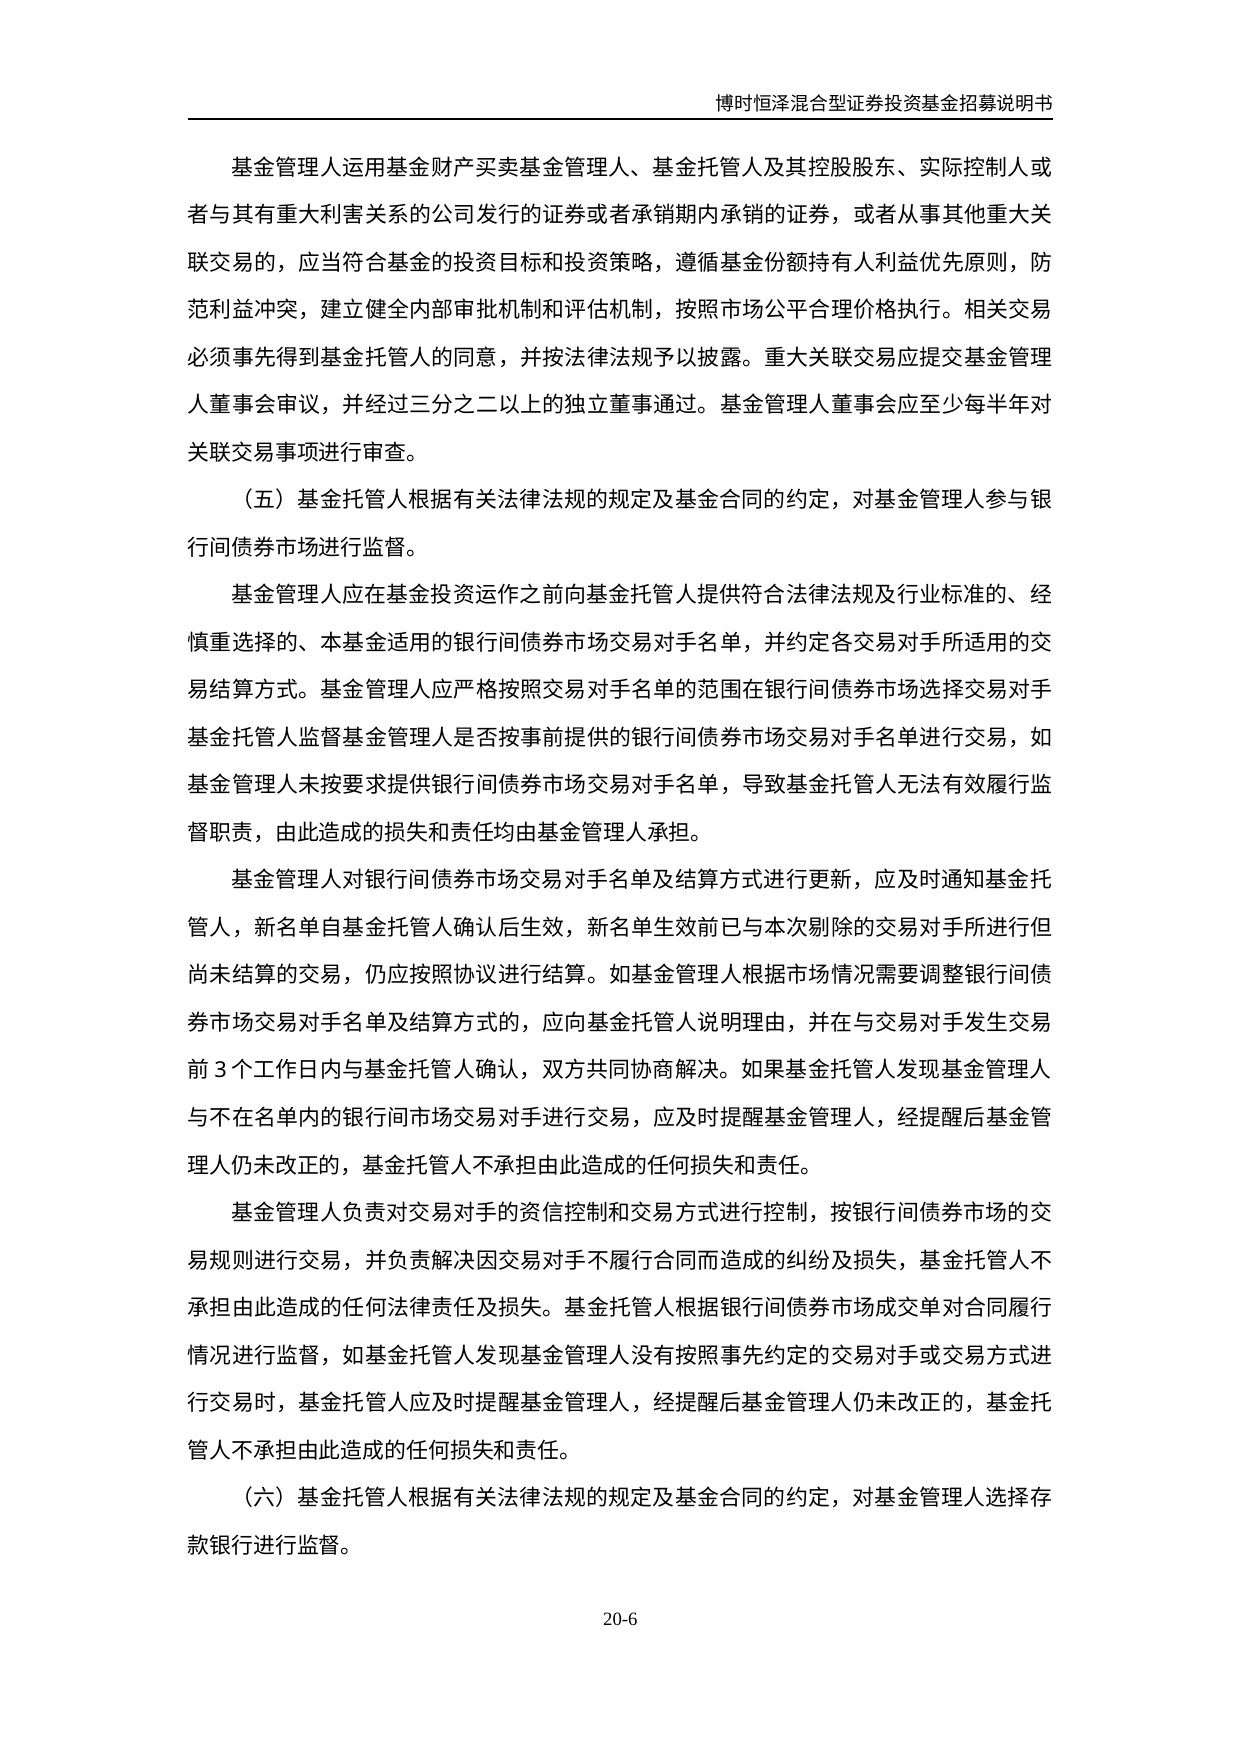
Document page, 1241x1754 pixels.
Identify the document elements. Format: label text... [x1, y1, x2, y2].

text （五）基金托管人根据有关法律法规的规定及基金合同的约定，对基金管理人参与银行间债券市场进行监督。 [187, 482, 1053, 562]
text 基金管理人负责对交易对手的资信控制和交易方式进行控制，按银行间债券市场的交易规则进行交易，并负责解决因交易对手不履行合同而造成的纠纷及损失，基金托管人不承担由此造成的任何法律责任及损失。基金托管人根据银行间债券市场成交单对合同履行情况进行监督，如基金托管人发现基金管理人没有按照事先约定的交易对手或交易方式进行交易时，基金托管人应及时提醒基金管理人，经提醒后基金管理人仍未改正的，基金托管人不承担由此造成的任何损失和责任。 [187, 1195, 1053, 1464]
text 基金管理人运用基金财产买卖基金管理人、基金托管人及其控股股东、实际控制人或者与其有重大利害关系的公司发行的证券或者承销期内承销的证券，或者从事其他重大关联交易的，应当符合基金的投资目标和投资策略，遵循基金份额持有人利益优先原则，防范利益冲突，建立健全内部审批机制和评估机制，按照市场公平合理价格执行。相关交易必须事先得到基金托管人的同意，并按法律法规予以披露。重大关联交易应提交基金管理人董事会审议，并经过三分之二以上的独立董事通过。基金管理人董事会应至少每半年对关联交易事项进行审查。 [187, 150, 1053, 467]
text 基金管理人应在基金投资运作之前向基金托管人提供符合法律法规及行业标准的、经慎重选择的、本基金适用的银行间债券市场交易对手名单，并约定各交易对手所适用的交易结算方式。基金管理人应严格按照交易对手名单的范围在银行间债券市场选择交易对手。基金托管人监督基金管理人是否按事前提供的银行间债券市场交易对手名单进行交易，如基金管理人未按要求提供银行间债券市场交易对手名单，导致基金托管人无法有效履行监督职责，由此造成的损失和责任均由基金管理人承担。 [187, 577, 1053, 847]
text （六）基金托管人根据有关法律法规的规定及基金合同的约定，对基金管理人选择存款银行进行监督。 [187, 1480, 1053, 1559]
text 基金管理人对银行间债券市场交易对手名单及结算方式进行更新，应及时通知基金托管人，新名单自基金托管人确认后生效，新名单生效前已与本次剔除的交易对手所进行但尚未结算的交易，仍应按照协议进行结算。如基金管理人根据市场情况需要调整银行间债券市场交易对手名单及结算方式的，应向基金托管人说明理由，并在与交易对手发生交易前3个工作日内与基金托管人确认，双方共同协商解决。如果基金托管人发现基金管理人与不在名单内的银行间市场交易对手进行交易，应及时提醒基金管理人，经提醒后基金管理人仍未改正的，基金托管人不承担由此造成的任何损失和责任。 [187, 862, 1053, 1179]
